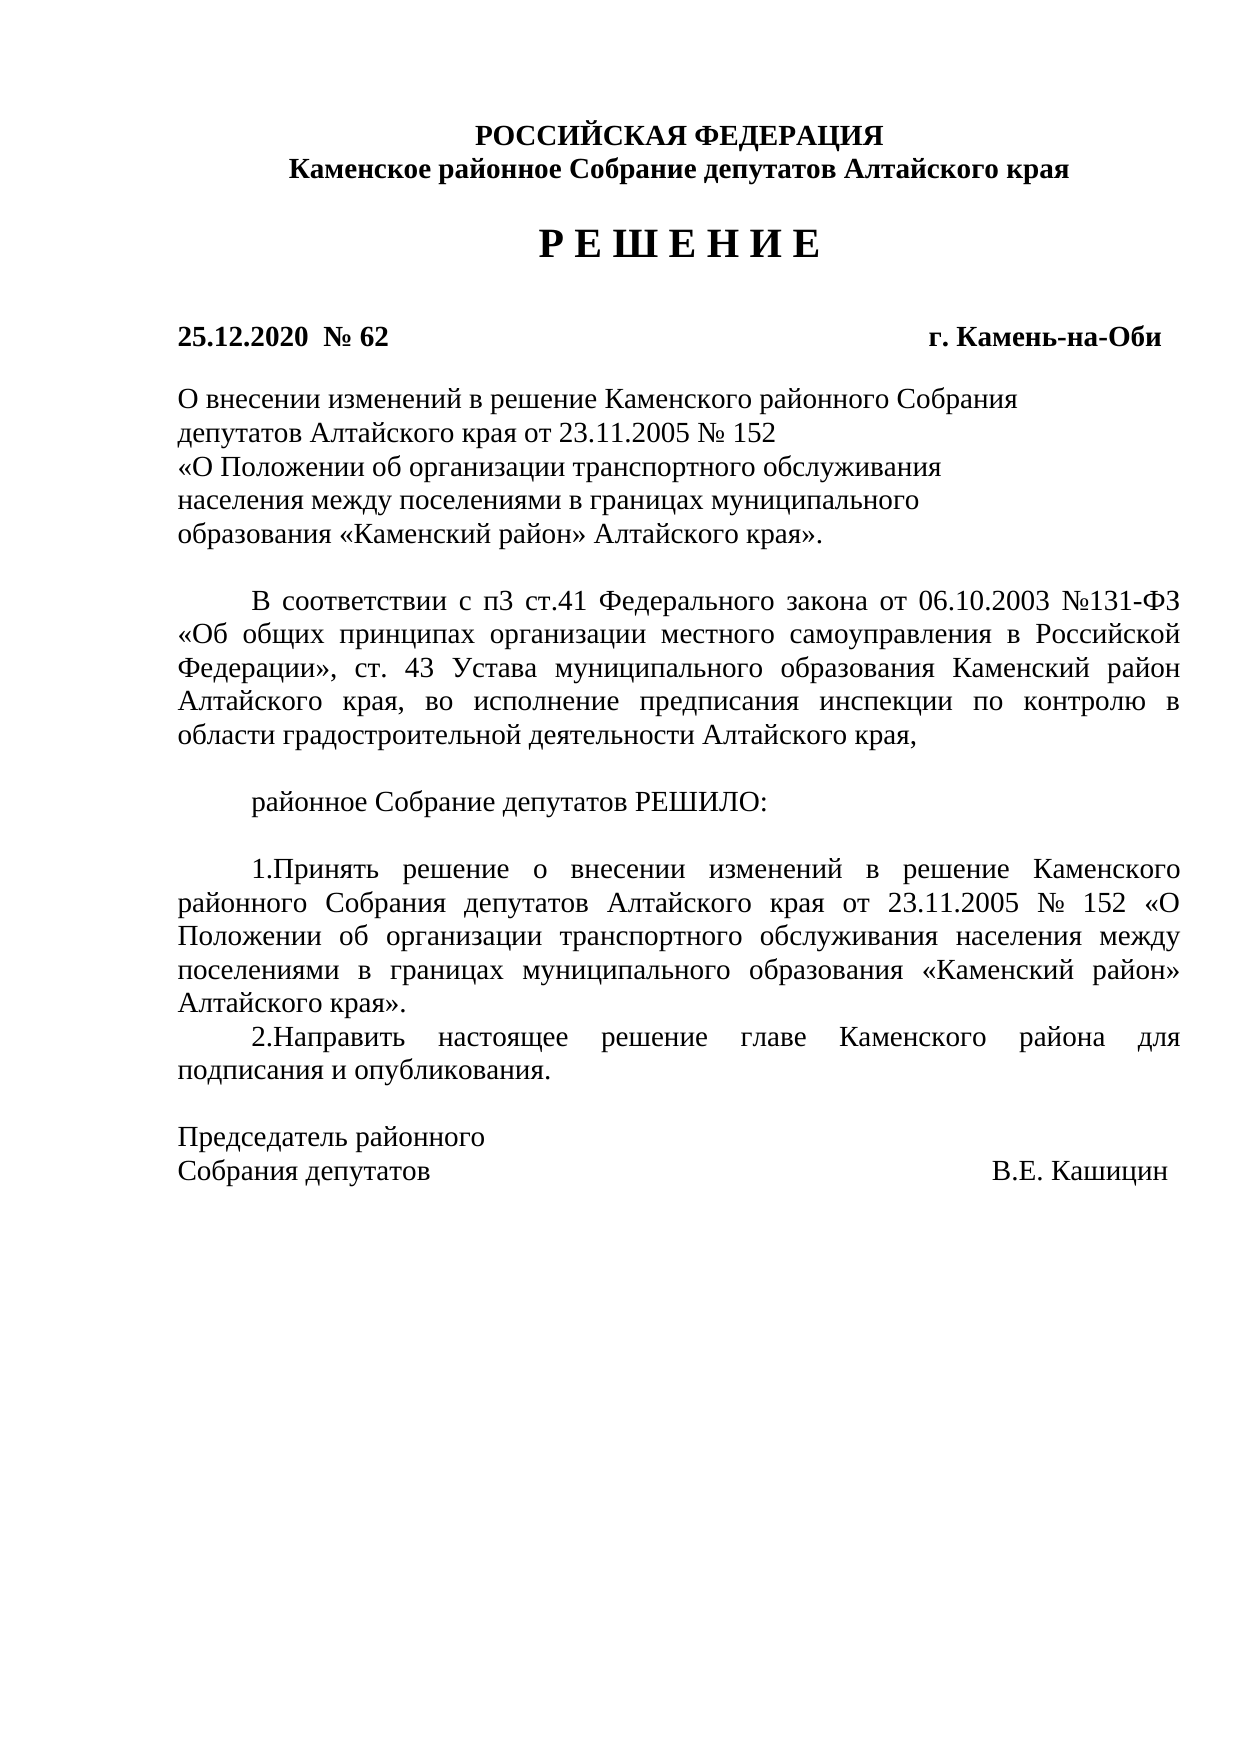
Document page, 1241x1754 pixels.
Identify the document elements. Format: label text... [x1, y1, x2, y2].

text В соответствии с п3 ст.41 Федерального закона от 06.10.2003 №131-ФЗ «Об общих принципах организации местного самоуправления в Российской Федерации», ст. 43 Устава муниципального образования Каменский район Алтайского края, во исполнение предписания инспекции по контролю в области градостроительной деятельности Алтайского края, [177, 583, 1181, 751]
text Собрания депутатов В.Е. Кашицин [177, 1153, 1181, 1187]
text 25.12.2020 № 62 г. Камень-на-Оби [177, 319, 1181, 353]
text Председатель районного [177, 1119, 1181, 1153]
text районное Собрание депутатов РЕШИЛО: [177, 784, 1181, 818]
text «О Положении об организации транспортного обслуживания [177, 449, 1181, 482]
text О внесении изменений в решение Каменского районного Собрания [177, 382, 1181, 415]
text РОССИЙСКАЯ ФЕДЕРАЦИЯ [177, 118, 1181, 152]
text образования «Каменский район» Алтайского края». [177, 516, 1181, 549]
text Р Е Ш Е Н И Е [177, 219, 1181, 267]
text 1.Принять решение о внесении изменений в решение Каменского районного Собрания депутатов Алтайского края от 23.11.2005 № 152 «О Положении об организации транспортного обслуживания населения между поселениями в границах муниципального образования «Каменский район» Алтайского края». [177, 851, 1181, 1019]
text населения между поселениями в границах муниципального [177, 482, 1181, 516]
text депутатов Алтайского края от 23.11.2005 № 152 [177, 415, 1181, 449]
text 2.Направить настоящее решение главе Каменского района для подписания и опубликования. [177, 1019, 1181, 1086]
text Каменское районное Собрание депутатов Алтайского края [177, 152, 1181, 185]
